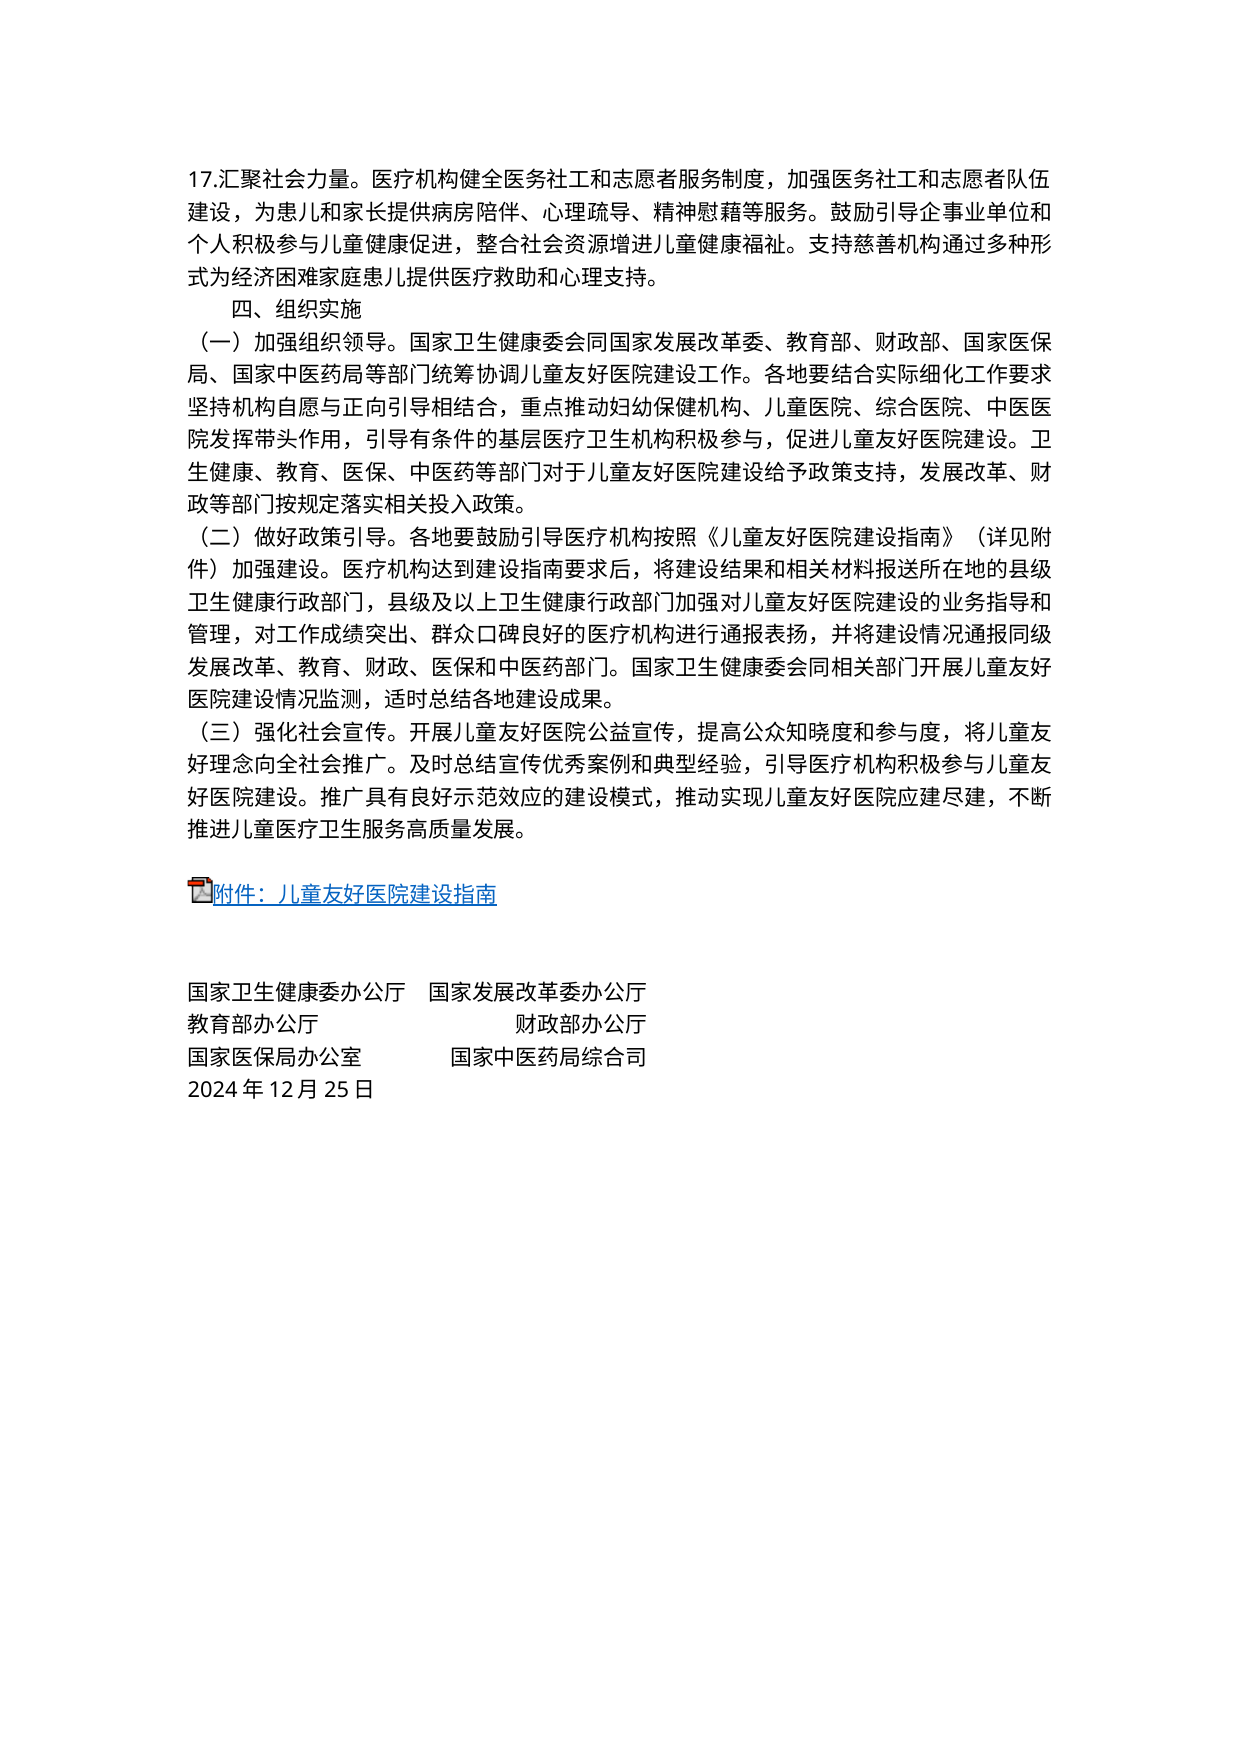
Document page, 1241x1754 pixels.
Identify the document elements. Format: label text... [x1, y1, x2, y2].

text 附件：儿童友好医院建设指南 [187, 877, 1053, 909]
text 教育部办公厅 财政部办公厅 [187, 1007, 1053, 1039]
text 2024年12月25日 [187, 1072, 1053, 1104]
text （一）加强组织领导。国家卫生健康委会同国家发展改革委、教育部、财政部、国家医保局、国家中医药局等部门统筹协调儿童友好医院建设工作。各地要结合实际细化工作要求，坚持机构自愿与正向引导相结合，重点推动妇幼保健机构、儿童医院、综合医院、中医医院发挥带头作用，引导有条件的基层医疗卫生机构积极参与，促进儿童友好医院建设。卫生健康、教育、医保、中医药等部门对于儿童友好医院建设给予政策支持，发展改革、财政等部门按规定落实相关投入政策。 [187, 324, 1053, 519]
text 国家卫生健康委办公厅 国家发展改革委办公厅 [187, 974, 1053, 1007]
text （三）强化社会宣传。开展儿童友好医院公益宣传，提高公众知晓度和参与度，将儿童友好理念向全社会推广。及时总结宣传优秀案例和典型经验，引导医疗机构积极参与儿童友好医院建设。推广具有良好示范效应的建设模式，推动实现儿童友好医院应建尽建，不断推进儿童医疗卫生服务高质量发展。 [187, 714, 1053, 844]
text （二）做好政策引导。各地要鼓励引导医疗机构按照《儿童友好医院建设指南》（详见附件）加强建设。医疗机构达到建设指南要求后，将建设结果和相关材料报送所在地的县级卫生健康行政部门，县级及以上卫生健康行政部门加强对儿童友好医院建设的业务指导和管理，对工作成绩突出、群众口碑良好的医疗机构进行通报表扬，并将建设情况通报同级发展改革、教育、财政、医保和中医药部门。国家卫生健康委会同相关部门开展儿童友好医院建设情况监测，适时总结各地建设成果。 [187, 519, 1053, 714]
text 四、组织实施 [187, 292, 1053, 324]
picture [187, 877, 213, 903]
text 国家医保局办公室 国家中医药局综合司 [187, 1039, 1053, 1072]
text 17.汇聚社会力量。医疗机构健全医务社工和志愿者服务制度，加强医务社工和志愿者队伍建设，为患儿和家长提供病房陪伴、心理疏导、精神慰藉等服务。鼓励引导企事业单位和个人积极参与儿童健康促进，整合社会资源增进儿童健康福祉。支持慈善机构通过多种形式为经济困难家庭患儿提供医疗救助和心理支持。 [187, 162, 1053, 292]
